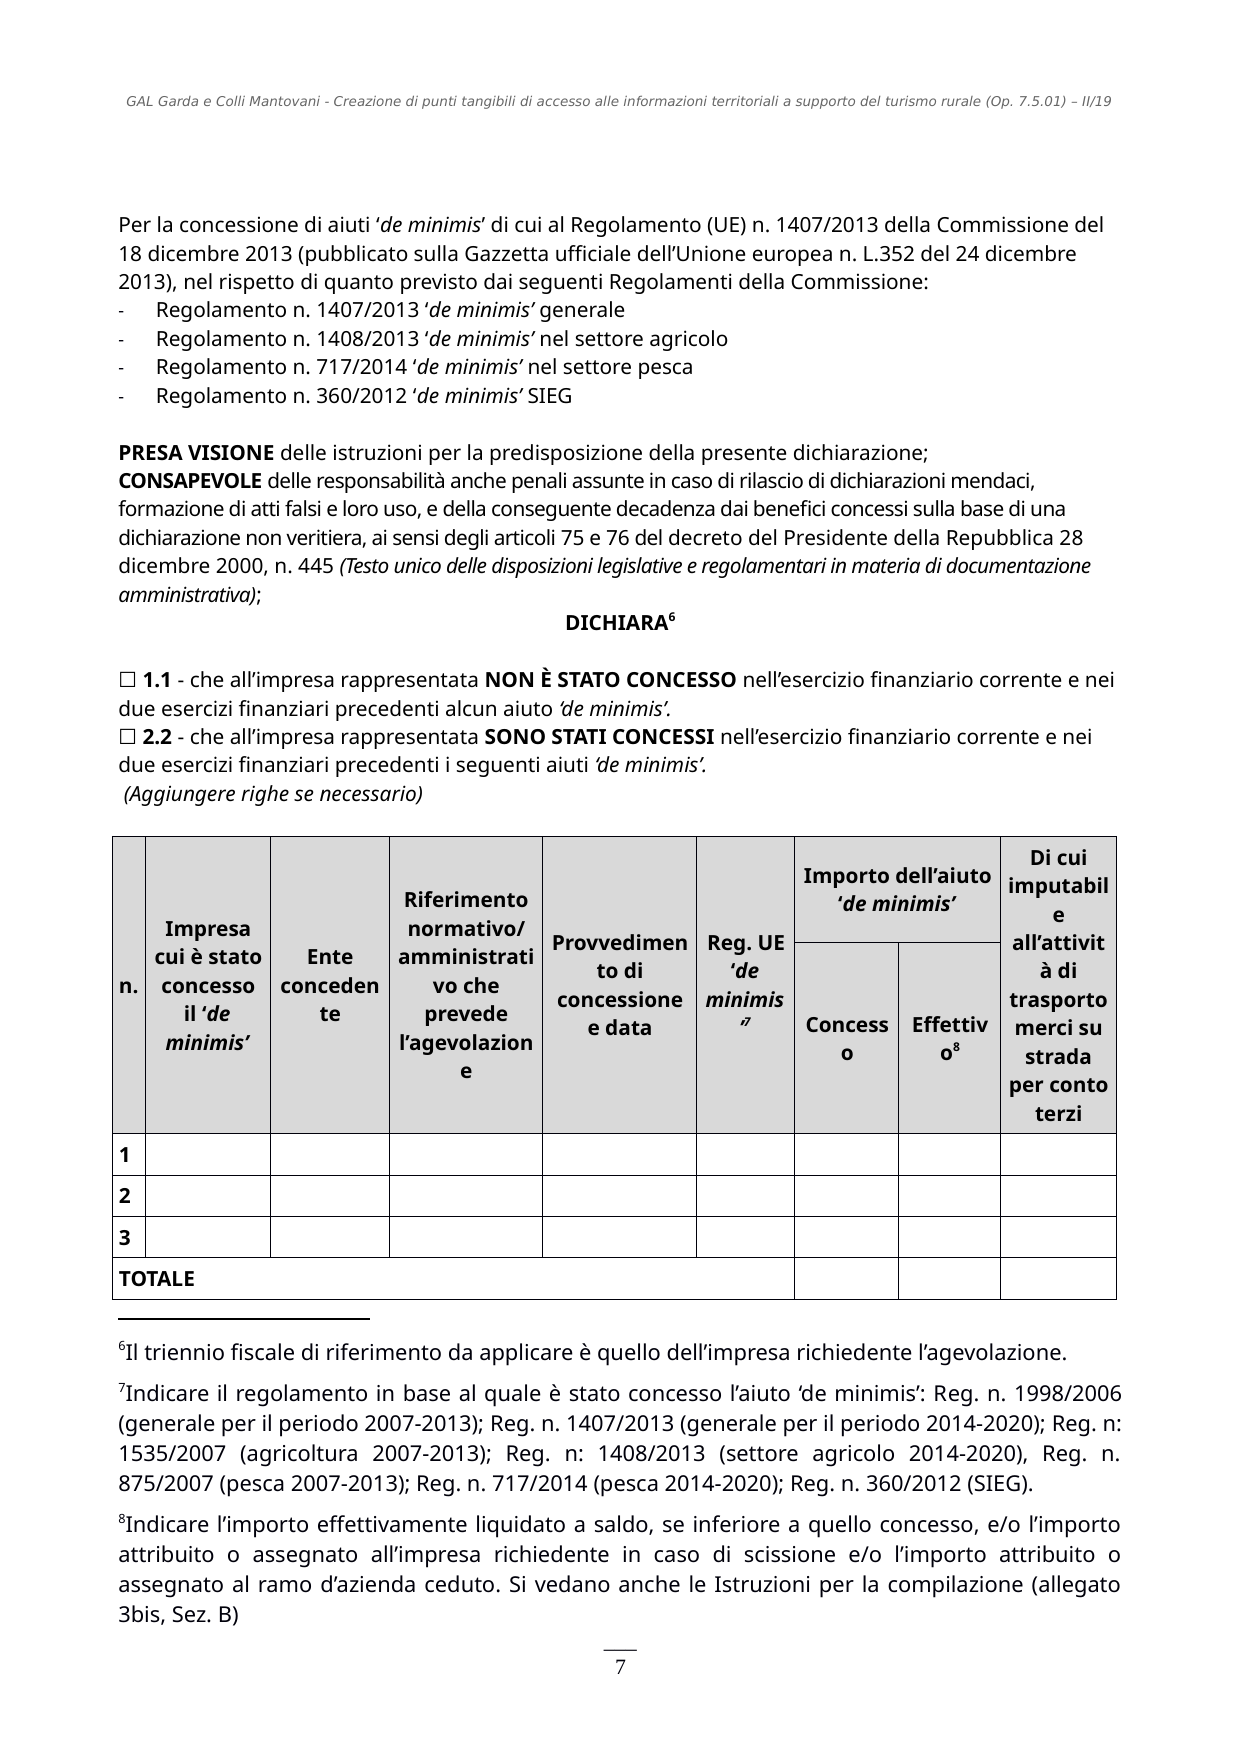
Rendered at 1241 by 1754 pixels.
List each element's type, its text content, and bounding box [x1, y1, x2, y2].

text CONSAPEVOLE delle responsabilità anche penali assunte in caso di rilascio di dichiarazioni mendaci, formazione di atti falsi e loro uso, e della conseguente decadenza dai benefici concessi sulla base di una dichiarazione non veritiera, ai sensi degli articoli 75 e 76 del decreto del Presidente della Repubblica 28 dicembre 2000, n. 445 (Testo unico delle disposizioni legislative e regolamentari in materia di documentazione amministrativa); [118, 466, 1122, 608]
list Regolamento n. 1408/2013 ‘de minimis’ nel settore agricolo [118, 324, 1122, 352]
table_cell [1001, 1176, 1116, 1216]
table_cell [899, 1134, 1000, 1174]
text (Aggiungere righe se necessario) [118, 779, 1122, 807]
table_cell [390, 1217, 542, 1257]
text DICHIARA [118, 608, 1122, 637]
table_cell [146, 1134, 270, 1174]
table_header Impresa cui è stato concesso il ‘de minimis’ [146, 837, 270, 1133]
table_header Riferimento normativo/ amministrativo che prevede l’agevolazione [390, 837, 542, 1133]
table_cell [899, 1258, 1000, 1298]
table_header n. [113, 837, 145, 1133]
table_cell Concesso [795, 943, 898, 1133]
table_cell [390, 1134, 542, 1174]
table_header Importo dell’aiuto ‘de minimis’ [795, 837, 1000, 942]
text ☐ 1.1 - che all’impresa rappresentata NON È STATO CONCESSO nell’esercizio finanziario corrente e nei due esercizi finanziari precedenti alcun aiuto ‘de minimis’. [118, 665, 1122, 722]
table_cell 2 [113, 1176, 145, 1216]
table_header Di cui imputabile all’attività di trasporto merci su strada per conto terzi [1001, 837, 1116, 1133]
table_cell [543, 1176, 696, 1216]
table_cell [543, 1134, 696, 1174]
table_header Reg. UE ‘de minimis’ [697, 837, 794, 1133]
table_cell [697, 1134, 794, 1174]
table_cell [146, 1217, 270, 1257]
table_cell [1001, 1258, 1116, 1298]
table_cell [271, 1134, 389, 1174]
table_cell [1001, 1134, 1116, 1174]
list Regolamento n. 717/2014 ‘de minimis’ nel settore pesca [118, 352, 1122, 381]
list Regolamento n. 1407/2013 ‘de minimis’ generale [118, 296, 1122, 324]
table_cell [795, 1176, 898, 1216]
table_header Provvedimento di concessione e data [543, 837, 696, 1133]
table_cell TOTALE [113, 1258, 794, 1298]
table_cell [795, 1217, 898, 1257]
table_cell 1 [113, 1134, 145, 1174]
table_header Ente concedente [271, 837, 389, 1133]
text ☐ 2.2 - che all’impresa rappresentata SONO STATI CONCESSI nell’esercizio finanziario corrente e nei due esercizi finanziari precedenti i seguenti aiuti ‘de minimis’. [118, 722, 1122, 779]
table_cell [390, 1176, 542, 1216]
table_cell [795, 1258, 898, 1298]
table_cell [271, 1217, 389, 1257]
table_cell [271, 1176, 389, 1216]
list Regolamento n. 360/2012 ‘de minimis’ SIEG [118, 381, 1122, 409]
table_cell Effettivo [899, 943, 1000, 1133]
table_cell [899, 1176, 1000, 1216]
table_cell [697, 1217, 794, 1257]
table_cell [146, 1176, 270, 1216]
table_cell [795, 1134, 898, 1174]
table_cell [899, 1217, 1000, 1257]
text PRESA VISIONE delle istruzioni per la predisposizione della presente dichiarazione; [118, 438, 1122, 466]
table_cell 3 [113, 1217, 145, 1257]
table_cell [1001, 1217, 1116, 1257]
table_cell [697, 1176, 794, 1216]
text Per la concessione di aiuti ‘de minimis’ di cui al Regolamento (UE) n. 1407/2013 della Commissione del 18 dicembre 2013 (pubblicato sulla Gazzetta ufficiale dell’Unione europea n. L.352 del 24 dicembre 2013), nel rispetto di quanto previsto dai seguenti Regolamenti della Commissione: [118, 210, 1122, 296]
table_cell [543, 1217, 696, 1257]
